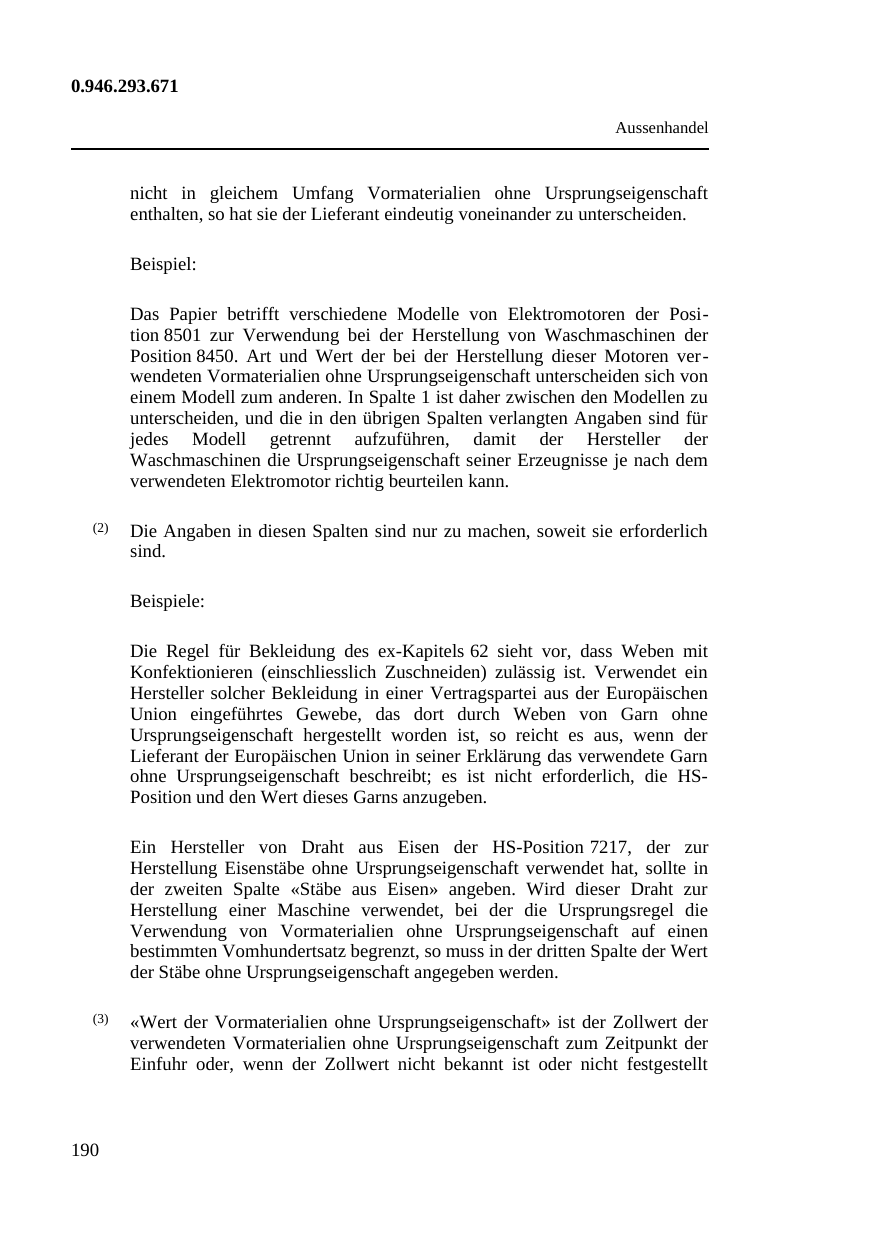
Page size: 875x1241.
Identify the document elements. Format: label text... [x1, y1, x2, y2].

text Die Regel für Bekleidung des ex-Kapitels 62 sieht vor, dass Weben mit Konfektionieren (einschliesslich Zuschneiden) zulässig ist. Verwendet ein Hersteller solcher Bekleidung in einer Vertragspartei aus der Europäischen Union eingeführtes Gewebe, das dort durch Weben von Garn ohne Ursprungseigenschaft hergestellt worden ist, so reicht es aus, wenn der Lieferant der Europäischen Union in seiner Erklärung das verwendete Garn ohne Ursprungseigenschaft beschreibt; es ist nicht erforderlich, die HS-Position und den Wert dieses Garns anzugeben. [93, 641, 709, 808]
text Beispiele: [93, 591, 709, 612]
text Das Papier betrifft verschiedene Modelle von Elektromotoren der Position 8501 zur Verwendung bei der Herstellung von Waschmaschinen der Position 8450. Art und Wert der bei der Herstellung dieser Motoren verwendeten Vormaterialien ohne Ursprungseigenschaft unterscheiden sich von einem Modell zum anderen. In Spalte 1 ist daher zwischen den Modellen zu unterscheiden, und die in den übrigen Spalten verlangten Angaben sind für jedes Modell getrennt aufzuführen, damit der Hersteller der Waschmaschinen die Ursprungseigenschaft seiner Erzeugnisse je nach dem verwendeten Elektromotor richtig beurteilen kann. [93, 304, 709, 491]
text (2) Die Angaben in diesen Spalten sind nur zu machen, soweit sie erforderlich sind. [93, 520, 709, 562]
text Beispiel: [93, 254, 709, 274]
text Ein Hersteller von Draht aus Eisen der HS-Position 7217, der zur Herstellung Eisenstäbe ohne Ursprungseigenschaft verwendet hat, sollte in der zweiten Spalte «Stäbe aus Eisen» angeben. Wird dieser Draht zur Herstellung einer Maschine verwendet, bei der die Ursprungsregel die Verwendung von Vormaterialien ohne Ursprungseigenschaft auf einen bestimmten Vomhundertsatz begrenzt, so muss in der dritten Spalte der Wert der Stäbe ohne Ursprungseigenschaft angegeben werden. [93, 837, 709, 983]
